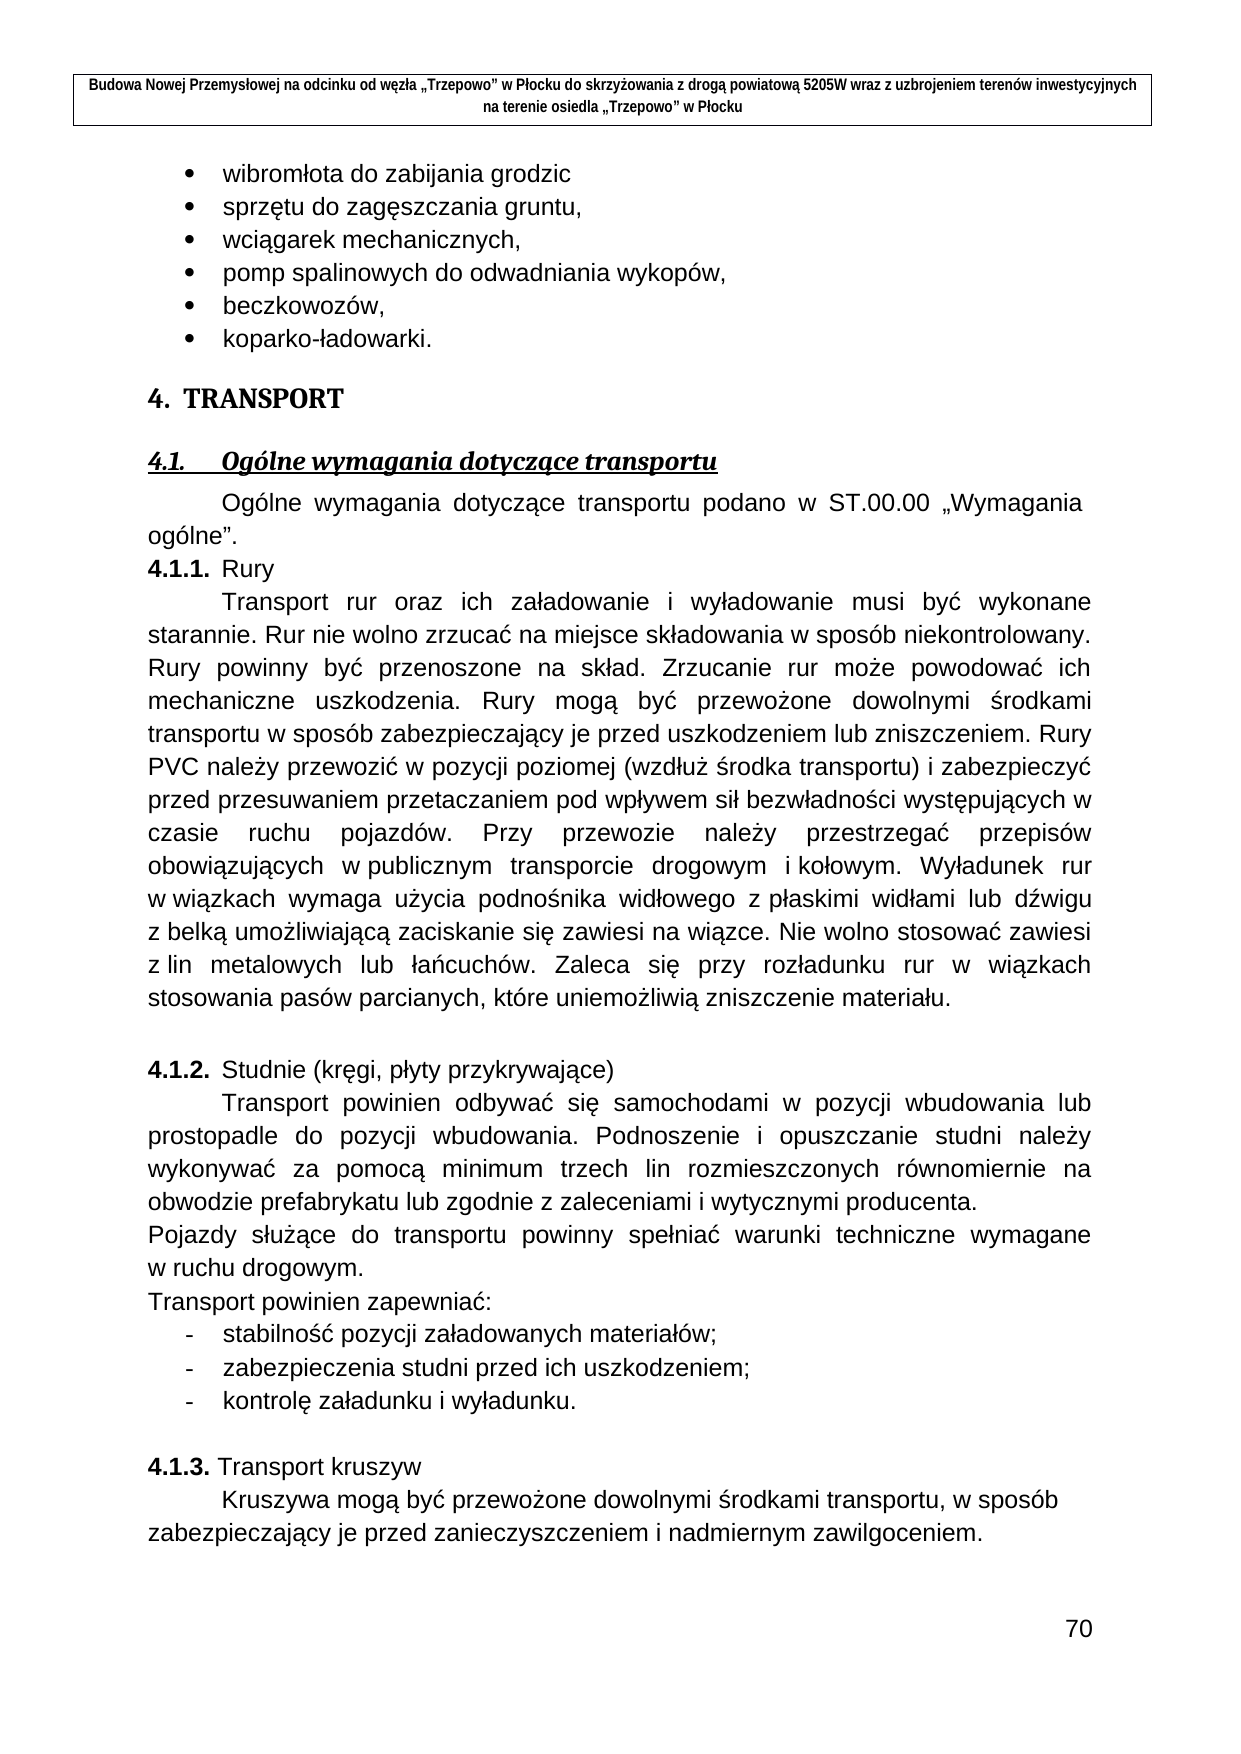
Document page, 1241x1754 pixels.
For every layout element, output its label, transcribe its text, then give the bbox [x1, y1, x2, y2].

list kontrolę załadunku i wyładunku. [185, 1386, 1093, 1414]
text 4.1.2. Studnie (kręgi, płyty przykrywające) [148, 1055, 1093, 1084]
list pomp spalinowych do odwadniania wykopów, [185, 258, 1093, 287]
text 4. TRANSPORT [148, 382, 1093, 416]
text 4.1.3. Transport kruszyw [148, 1452, 1093, 1481]
list wibromłota do zabijania grodzic [185, 158, 1093, 187]
text Transport rur oraz ich załadowanie i wyładowanie musi być wykonane starannie. Rur nie wolno zrzucać na miejsce składowania w sposób niekontrolowany. Rury powinny być przenoszone na skład. Zrzucanie rur może powodować ich mechaniczne uszkodzenia. Rury mogą być przewożone dowolnymi środkami transportu w sposób zabezpieczający je przed uszkodzeniem lub zniszczeniem. Rury PVC należy przewozić w pozycji poziomej (wzdłuż środka transportu) i zabezpieczyć przed przesuwaniem przetaczaniem pod wpływem sił bezwładności występujących w czasie ruchu pojazdów. Przy przewozie należy przestrzegać przepisów obowiązujących w publicznym transporcie drogowym i kołowym. Wyładunek rur w wiązkach wymaga użycia podnośnika widłowego z płaskimi widłami lub dźwigu z belką umożliwiającą zaciskanie się zawiesi na wiązce. Nie wolno stosować zawiesi z lin metalowych lub łańcuchów. Zaleca się przy rozładunku rur w wiązkach stosowania pasów parcianych, które uniemożliwią zniszczenie materiału. [148, 587, 1093, 1012]
text 4.1. Ogólne wymagania dotyczące transportu [148, 446, 1093, 477]
list zabezpieczenia studni przed ich uszkodzeniem; [185, 1353, 1093, 1381]
text Transport powinien zapewniać: [148, 1286, 1093, 1315]
list beczkowozów, [185, 291, 1093, 320]
list wciągarek mechanicznych, [185, 225, 1093, 254]
text Transport powinien odbywać się samochodami w pozycji wbudowania lub prostopadle do pozycji wbudowania. Podnoszenie i opuszczanie studni należy wykonywać za pomocą minimum trzech lin rozmieszczonych równomiernie na obwodzie prefabrykatu lub zgodnie z zaleceniami i wytycznymi producenta. [148, 1088, 1093, 1216]
text zabezpieczający je przed zanieczyszczeniem i nadmiernym zawilgoceniem. [148, 1518, 1093, 1547]
list sprzętu do zagęszczania gruntu, [185, 192, 1093, 221]
text 4.1.1. Rury [148, 554, 1093, 583]
text Pojazdy służące do transportu powinny spełniać warunki techniczne wymagane w ruchu drogowym. [148, 1220, 1093, 1282]
list koparko-ładowarki. [185, 324, 1093, 353]
text Ogólne wymagania dotyczące transportu podano w ST.00.00 „Wymagania ogólne”. [148, 488, 1084, 549]
text Kruszywa mogą być przewożone dowolnymi środkami transportu, w sposób [148, 1485, 1093, 1514]
list stabilność pozycji załadowanych materiałów; [185, 1319, 1093, 1348]
